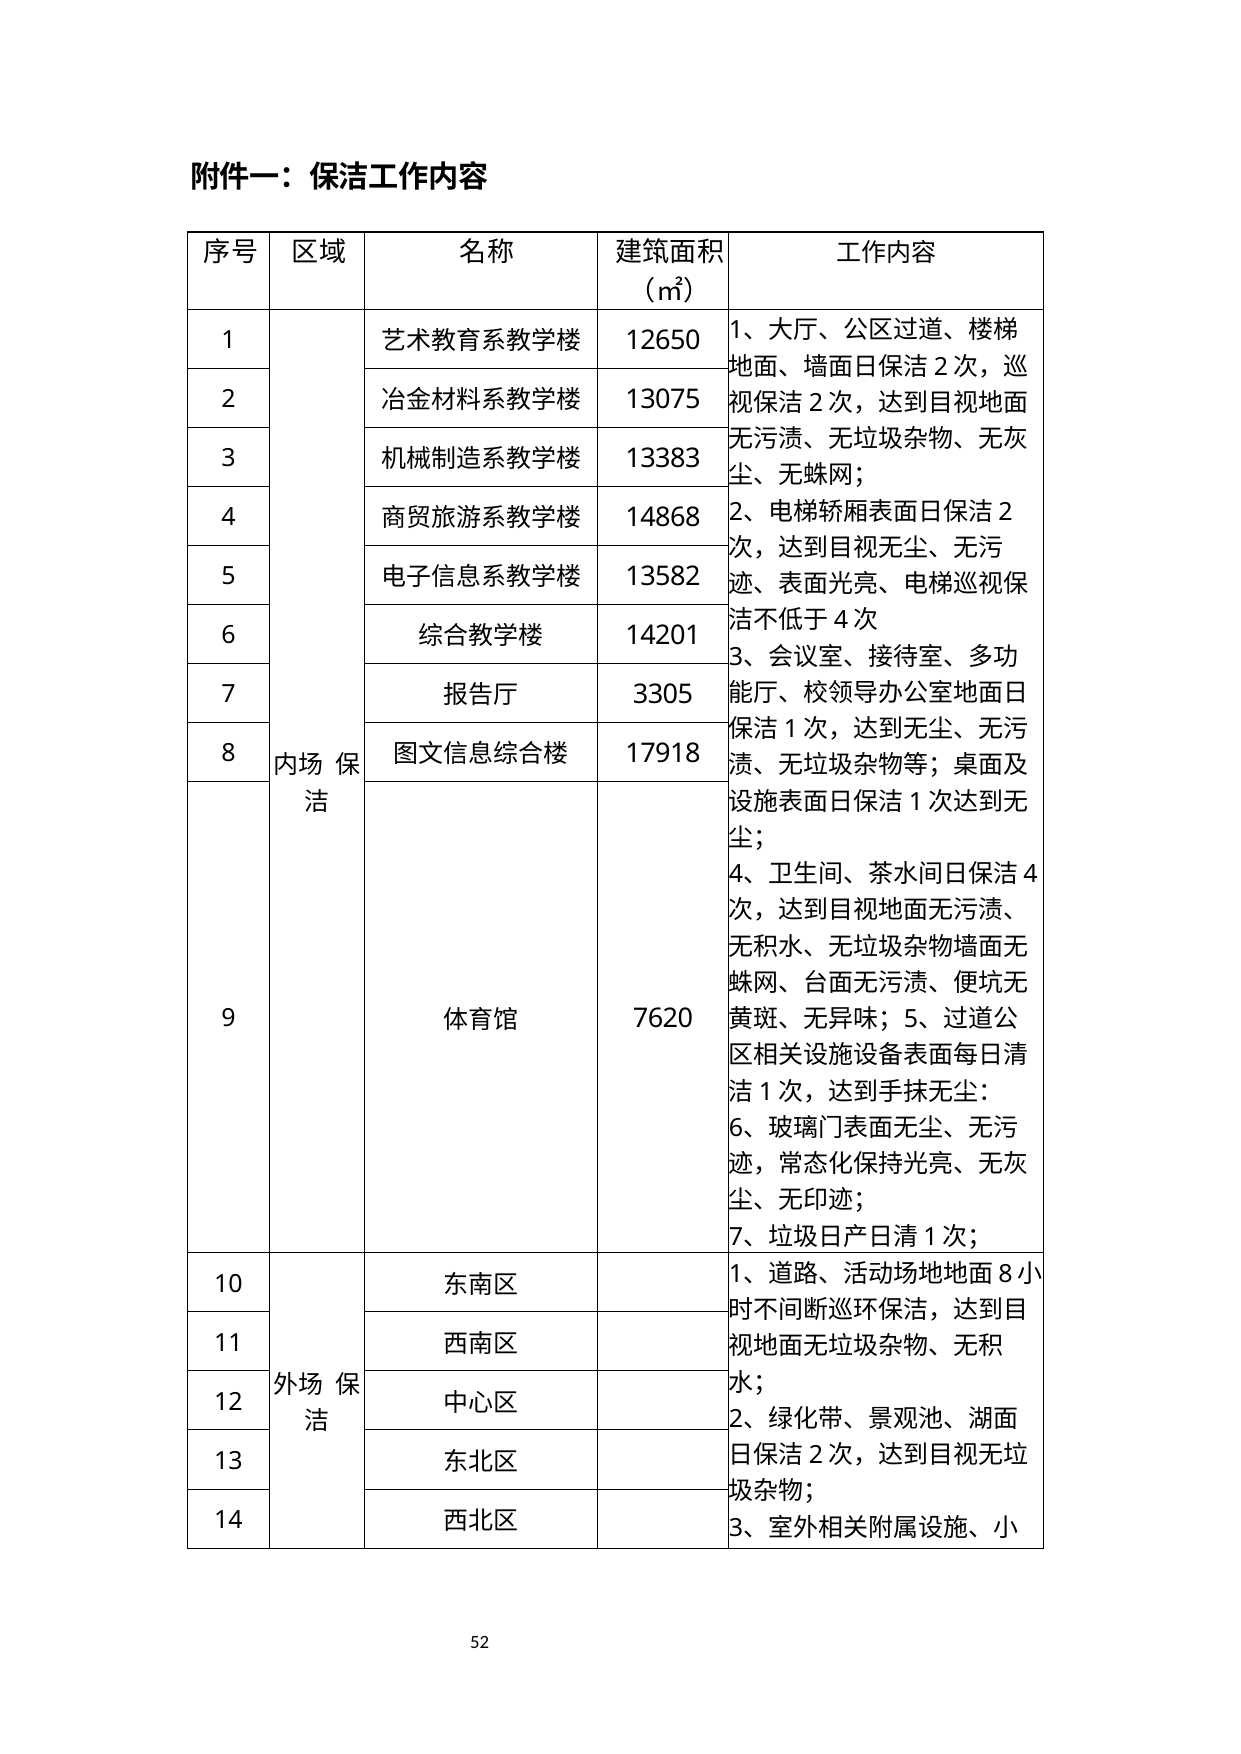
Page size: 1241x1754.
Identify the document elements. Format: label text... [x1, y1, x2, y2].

table_cell 12 [188, 1371, 269, 1429]
table_cell 西北区 [365, 1490, 597, 1547]
table_cell [598, 1371, 728, 1429]
table_cell 2 [188, 369, 269, 427]
table_header 建筑面积（㎡） [598, 233, 728, 309]
table_cell 东北区 [365, 1430, 597, 1488]
table_cell 11 [188, 1312, 269, 1370]
table_cell 14868 [598, 487, 728, 545]
table_cell 13383 [598, 428, 728, 486]
text 附件一：保洁工作内容 [190, 156, 1052, 196]
table_cell 西南区 [365, 1312, 597, 1370]
table_header 序号 [188, 233, 269, 309]
table_cell 8 [188, 723, 269, 781]
table_cell 10 [188, 1253, 269, 1311]
table_cell 3 [188, 428, 269, 486]
table_cell 3305 [598, 664, 728, 722]
table_cell 7 [188, 664, 269, 722]
table_cell 13 [188, 1430, 269, 1488]
table_cell 机械制造系教学楼 [365, 428, 597, 486]
table_cell 4 [188, 487, 269, 545]
table_cell 综合教学楼 [365, 605, 597, 663]
table_cell 图文信息综合楼 [365, 723, 597, 781]
table_cell 7620 [598, 782, 728, 1252]
table_cell [598, 1430, 728, 1488]
table_cell 6 [188, 605, 269, 663]
table_cell 内场 保洁 [270, 310, 364, 1252]
table_cell 14 [188, 1490, 269, 1547]
table_cell [598, 1312, 728, 1370]
table_header 名称 [365, 233, 597, 309]
table_cell 5 [188, 546, 269, 604]
table_cell 13582 [598, 546, 728, 604]
table_cell 17918 [598, 723, 728, 781]
table_cell 9 [188, 782, 269, 1252]
table_cell 1 [188, 310, 269, 368]
table_cell 中心区 [365, 1371, 597, 1429]
table_cell 14201 [598, 605, 728, 663]
table_cell 外场 保洁 [270, 1253, 364, 1547]
table_cell 冶金材料系教学楼 [365, 369, 597, 427]
table_header 区域 [270, 233, 364, 309]
table_cell [598, 1490, 728, 1547]
table_cell 1、大厅、公区过道、楼梯地面、墙面日保洁2次，巡视保洁2次，达到目视地面无污渍、无垃圾杂物、无灰尘、无蛛网； 2、电梯轿厢表面日保洁2次，达到目视无尘、无污迹、表面光亮、电梯巡视保洁不低于4次 3、会议室、接待室、多功能厅、校领导办公室地面日保洁1次，达到无尘、无污渍、无垃圾杂物等；桌面及设施表面日保洁1次达到无尘； 4、卫生间、茶水间日保洁4次，达到目视地面无污渍、无积水、无垃圾杂物墙面无蛛网、台面无污渍、便坑无黄斑、无异味；5、过道公区相关设施设备表面每日清洁1次，达到手抹无尘： 6、玻璃门表面无尘、无污迹，常态化保持光亮、无灰尘、无印迹； 7、垃圾日产日清1次； [729, 310, 1043, 1252]
table_header 工作内容 [729, 233, 1043, 309]
table_cell [598, 1253, 728, 1311]
table_cell 电子信息系教学楼 [365, 546, 597, 604]
table_cell 体育馆 [365, 782, 597, 1252]
table_cell 报告厅 [365, 664, 597, 722]
table_cell 商贸旅游系教学楼 [365, 487, 597, 545]
table_cell 13075 [598, 369, 728, 427]
table_cell 艺术教育系教学楼 [365, 310, 597, 368]
table_cell 东南区 [365, 1253, 597, 1311]
table_cell 12650 [598, 310, 728, 368]
table_cell 1、道路、活动场地地面8小时不间断巡环保洁，达到目视地面无垃圾杂物、无积水； 2、绿化带、景观池、湖面日保洁2次，达到目视无垃圾杂物； 3、室外相关附属设施、小品表面日保洁1次，无明显灰尘； 4、每日巡视保洁不低于4次； 5、垃圾日产日清1次； [729, 1253, 1043, 1547]
